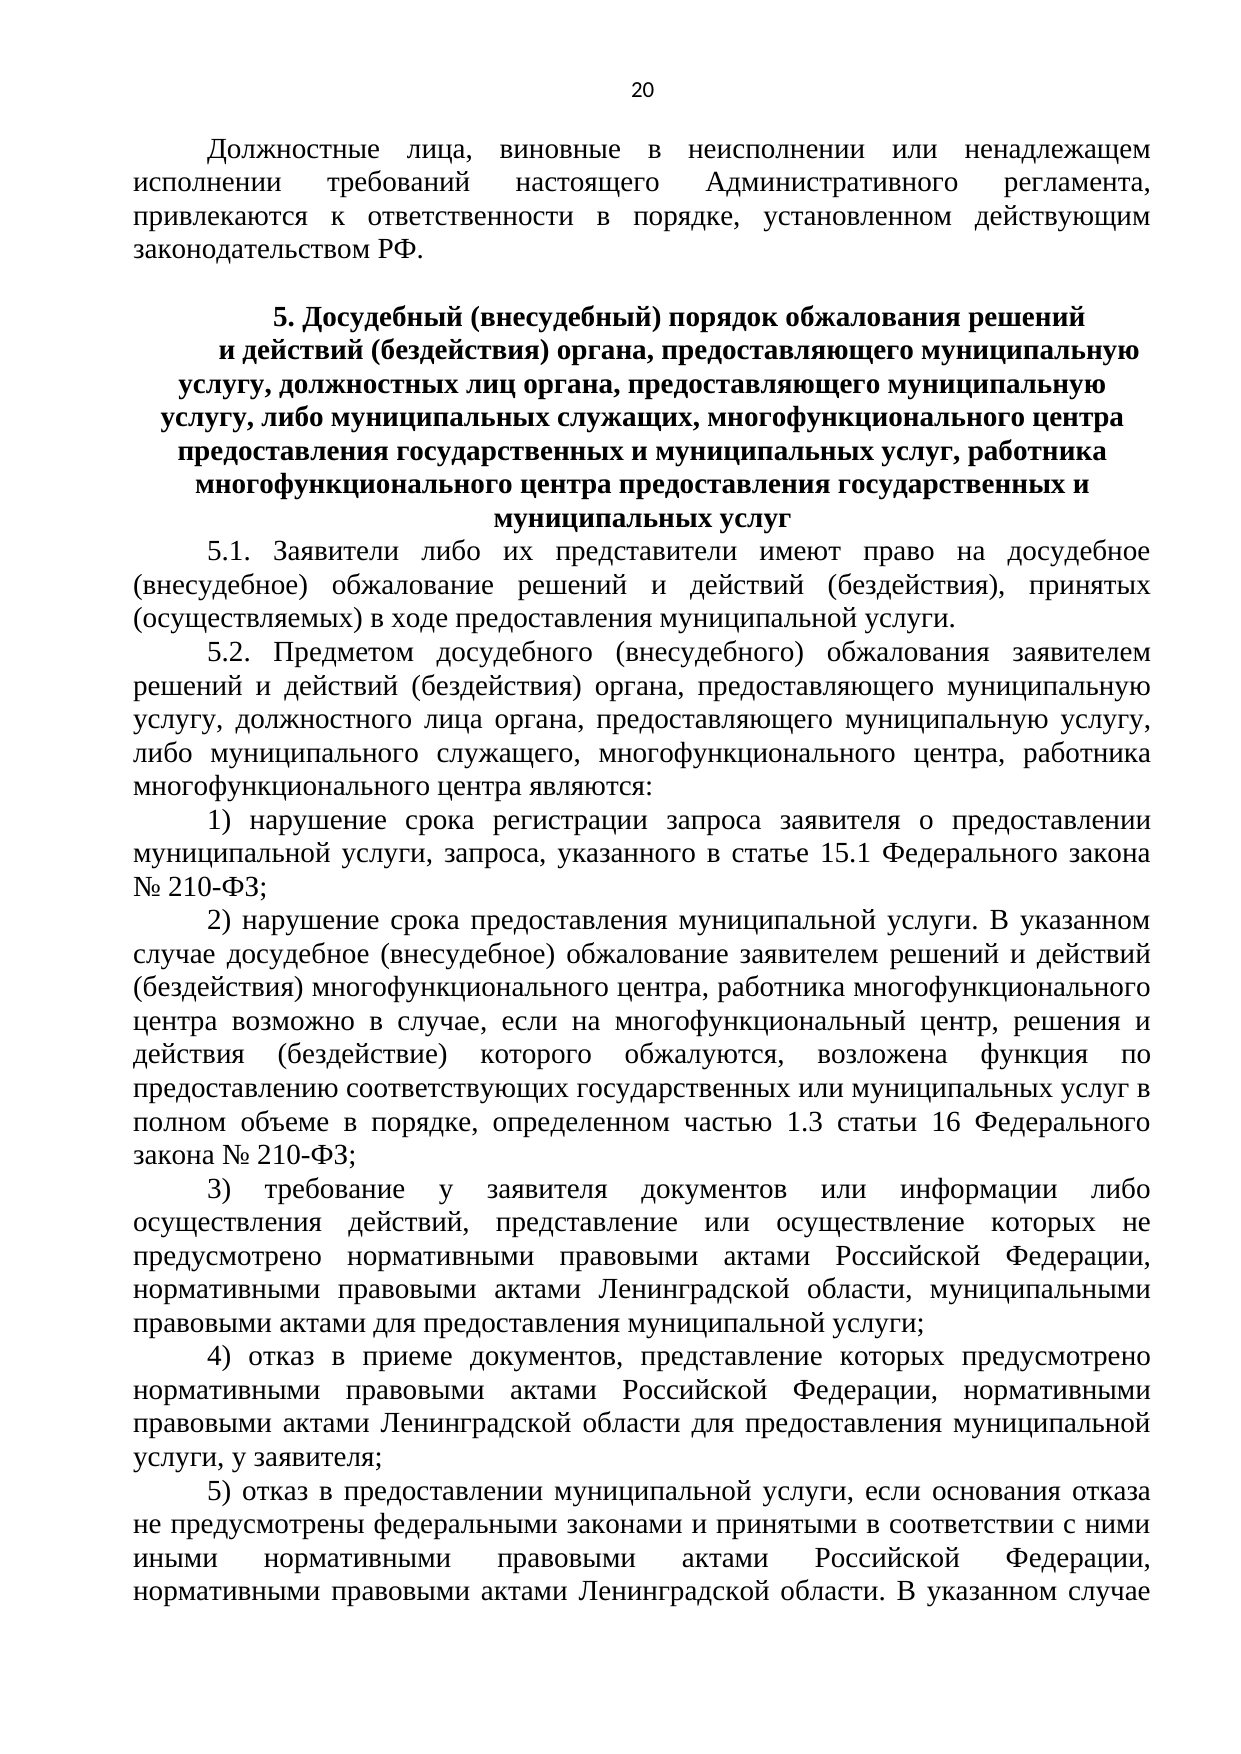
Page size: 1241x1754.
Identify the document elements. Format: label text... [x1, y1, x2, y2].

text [133, 1473, 1152, 1607]
text 5. Досудебный (внесудебный) порядок обжалования решений [133, 299, 1152, 332]
text и действий (бездействия) органа, предоставляющего муниципальную услугу, должностных лиц органа, предоставляющего муниципальную услугу, либо муниципальных служащих, многофункционального центра предоставления государственных и муниципальных услуг, работника многофункционального центра предоставления государственных и муниципальных услуг [133, 332, 1152, 533]
text 2) нарушение срока предоставления муниципальной услуги. В указанном случае досудебное (внесудебное) обжалование заявителем решений и действий (бездействия) многофункционального центра, работника многофункционального центра возможно в случае, если на многофункциональный центр, решения и действия (бездействие) которого обжалуются, возложена функция по предоставлению соответствующих государственных или муниципальных услуг в полном объеме в порядке, определенном частью 1.3 статьи 16 Федерального закона № 210-ФЗ; [133, 902, 1152, 1171]
text 4) отказ в приеме документов, представление которых предусмотрено нормативными правовыми актами Российской Федерации, нормативными правовыми актами Ленинградской области для предоставления муниципальной услуги, у заявителя; [133, 1338, 1152, 1473]
text 3) требование у заявителя документов или информации либо осуществления действий, представление или осуществление которых не предусмотрено нормативными правовыми актами Российской Федерации, нормативными правовыми актами Ленинградской области, муниципальными правовыми актами для предоставления муниципальной услуги; [133, 1171, 1152, 1338]
text Должностные лица, виновные в неисполнении или ненадлежащем исполнении требований настоящего Административного регламента, привлекаются к ответственности в порядке, установленном действующим законодательством РФ. [133, 131, 1152, 265]
text 5.2. Предметом досудебного (внесудебного) обжалования заявителем решений и действий (бездействия) органа, предоставляющего муниципальную услугу, должностного лица органа, предоставляющего муниципальную услугу, либо муниципального служащего, многофункционального центра, работника многофункционального центра являются: [133, 634, 1152, 802]
text 5.1. Заявители либо их представители имеют право на досудебное (внесудебное) обжалование решений и действий (бездействия), принятых (осуществляемых) в ходе предоставления муниципальной услуги. [133, 533, 1152, 634]
text 1) нарушение срока регистрации запроса заявителя о предоставлении муниципальной услуги, запроса, указанного в статье 15.1 Федерального закона № 210-ФЗ; [133, 802, 1152, 902]
